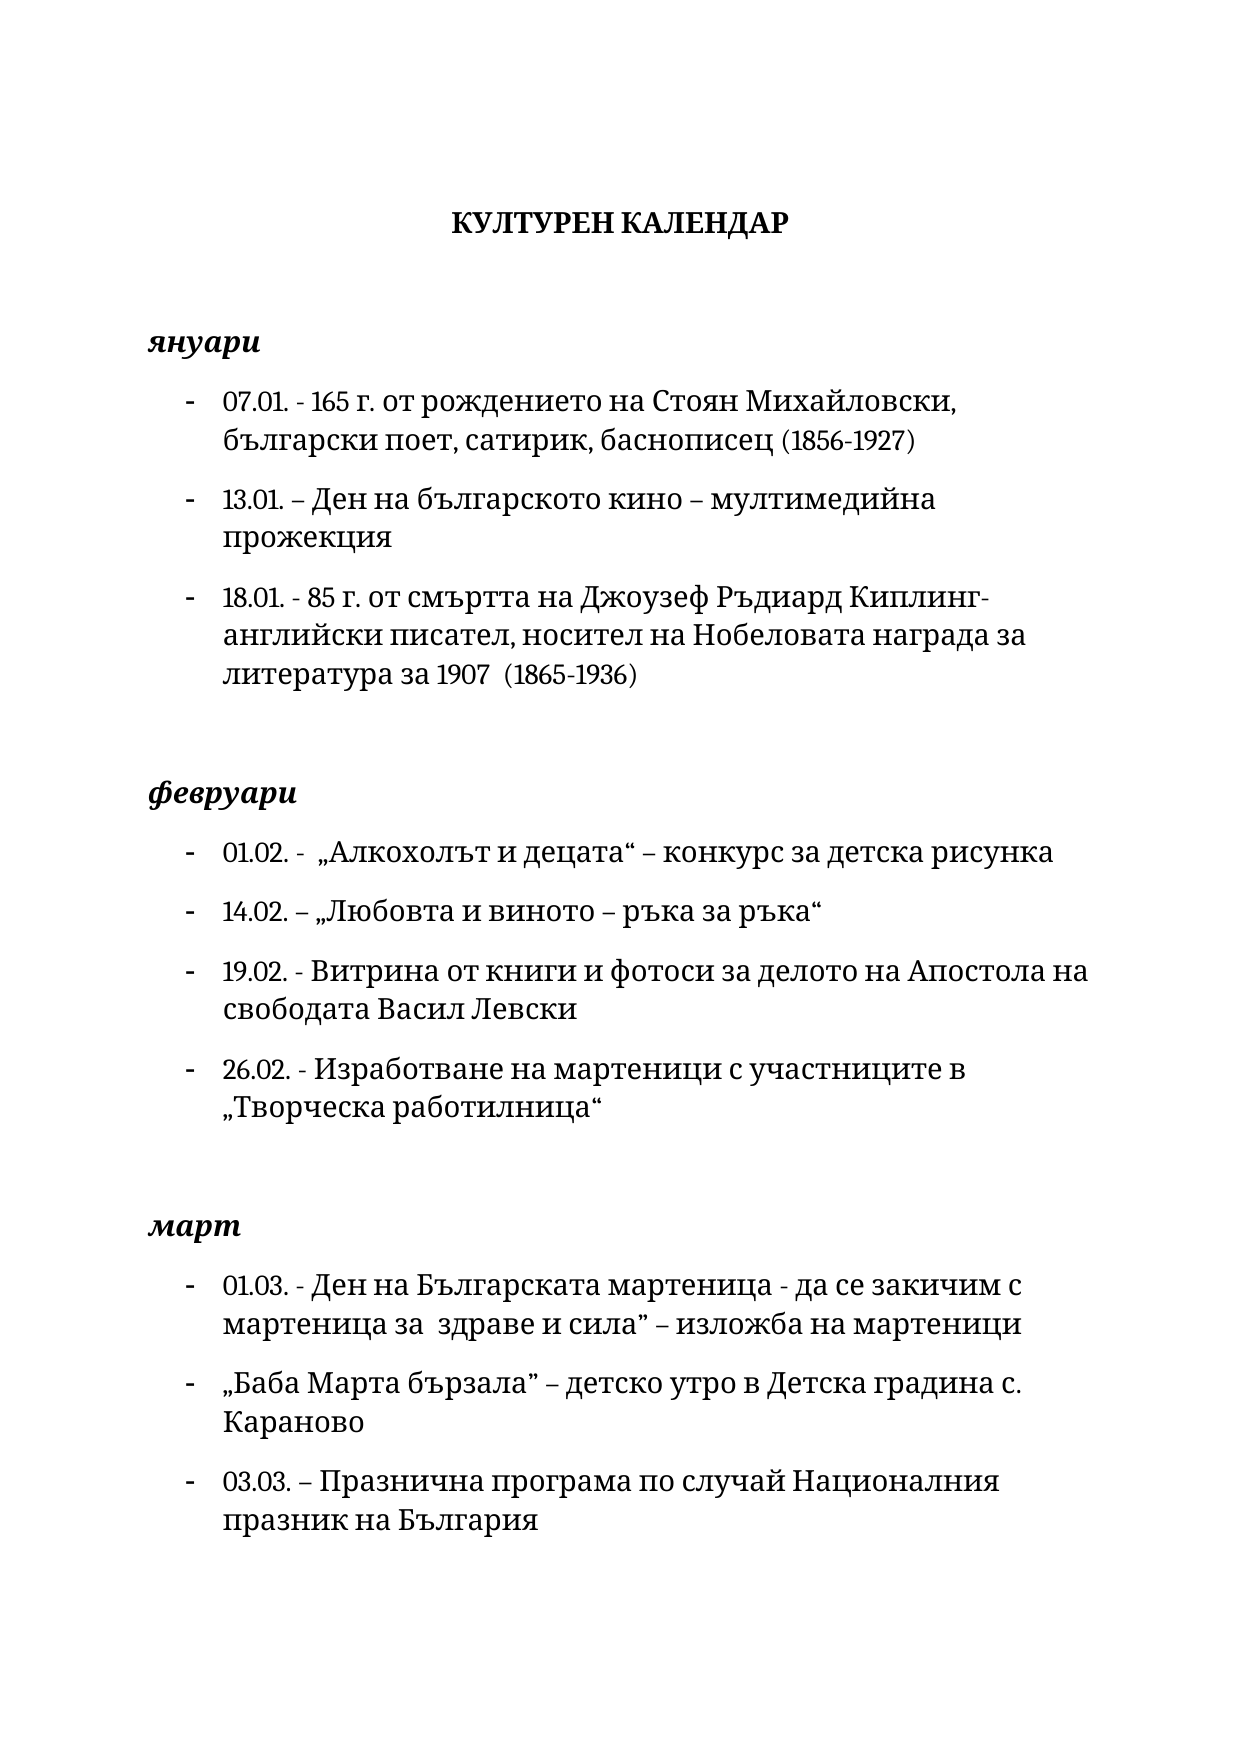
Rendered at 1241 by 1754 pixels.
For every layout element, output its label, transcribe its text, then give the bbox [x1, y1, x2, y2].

list 03.03. – Празнична програма по случай Националния празник на България [185, 1465, 1093, 1537]
list „Баба Марта бързала” – детско утро в Детска градина с. Караново [185, 1367, 1093, 1439]
list 14.02. – „Любовта и виното – ръка за ръка“ [185, 896, 1093, 929]
text КУЛТУРЕН КАЛЕНДАР [148, 207, 1093, 241]
text януари [148, 326, 1093, 359]
list 07.01. - 165 г. от рождението на Стоян Михайловски, български поет, сатирик, баснописец (1856-1927) [185, 385, 1093, 457]
list 26.02. - Изработване на мартеници с участниците в „Творческа работилница“ [185, 1053, 1093, 1125]
list 01.03. - Ден на Българската мартеница - да се закичим с мартеница за здраве и сила” – изложба на мартеници [185, 1269, 1093, 1342]
text март [148, 1210, 1093, 1244]
list 19.02. - Витрина от книги и фотоси за делото на Апостола на свободата Васил Левски [185, 955, 1093, 1027]
list 18.01. - 85 г. от смъртта на Джоузеф Ръдиард Киплинг-английски писател, носител на Нобеловата награда за литература за 1907 (1865-1936) [185, 581, 1093, 692]
text февруари [148, 777, 1093, 810]
list 13.01. – Ден на българското кино – мултимедийна прожекция [185, 483, 1093, 555]
list 01.02. - „Алкохолът и децата“ – конкурс за детска рисунка [185, 836, 1093, 870]
